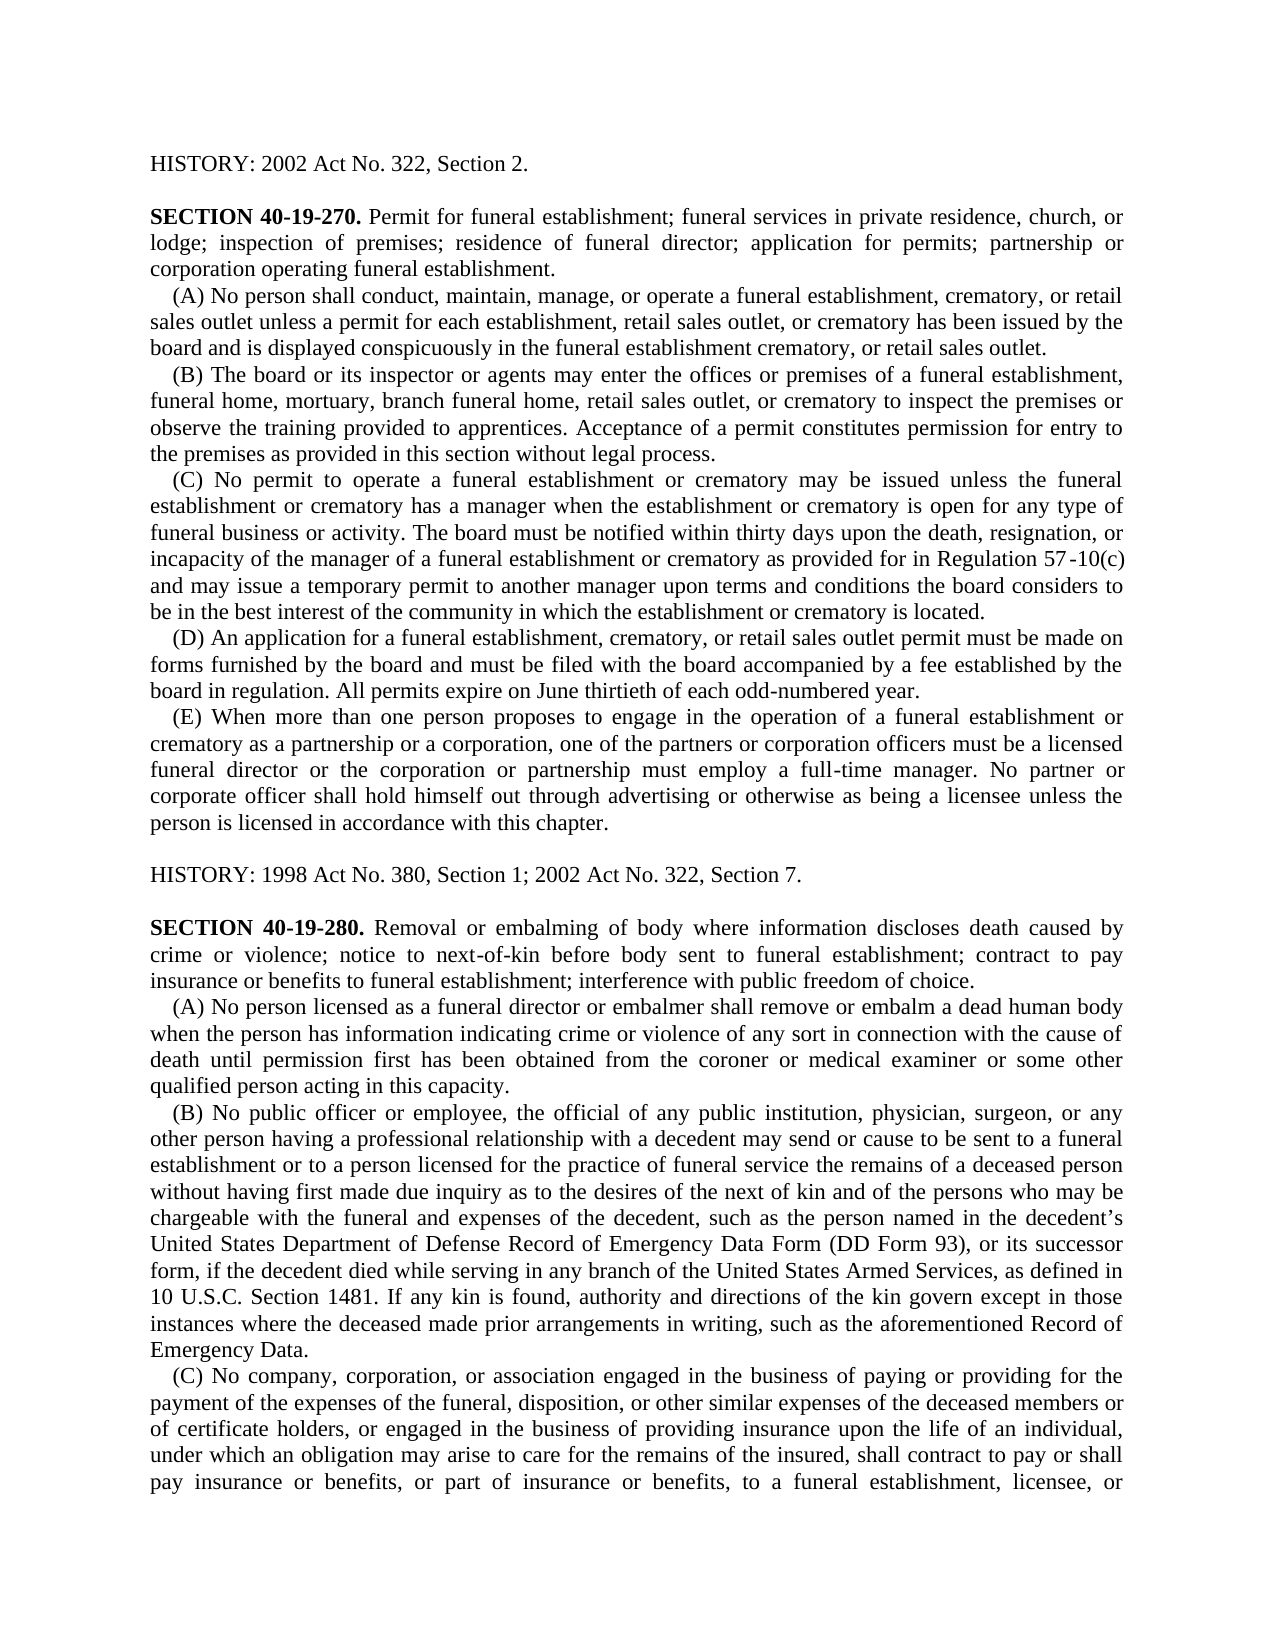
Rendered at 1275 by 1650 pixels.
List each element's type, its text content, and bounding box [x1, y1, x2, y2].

text (B) The board or its inspector or agents may enter the offices or premises of a funeral establishment, funeral home, mortuary, branch funeral home, retail sales outlet, or crematory to inspect the premises or observe the training provided to apprentices. Acceptance of a permit constitutes permission for entry to the premises as provided in this section without legal process. [150, 361, 1125, 466]
text (D) An application for a funeral establishment, crematory, or retail sales outlet permit must be made on forms furnished by the board and must be filed with the board accompanied by a fee established by the board in regulation. All permits expire on June thirtieth of each odd-numbered year. [150, 624, 1125, 703]
text (E) When more than one person proposes to engage in the operation of a funeral establishment or crematory as a partnership or a corporation, one of the partners or corporation officers must be a licensed funeral director or the corporation or partnership must employ a full-time manager. No partner or corporate officer shall hold himself out through advertising or otherwise as being a licensee unless the person is licensed in accordance with this chapter. [150, 703, 1125, 835]
text HISTORY: 2002 Act No. 322, Section 2. [150, 150, 1125, 176]
text SECTION 40-19-270. Permit for funeral establishment; funeral services in private residence, church, or lodge; inspection of premises; residence of funeral director; application for permits; partnership or corporation operating funeral establishment. [150, 203, 1125, 282]
text (B) No public officer or employee, the official of any public institution, physician, surgeon, or any other person having a professional relationship with a decedent may send or cause to be sent to a funeral establishment or to a person licensed for the practice of funeral service the remains of a deceased person without having first made due inquiry as to the desires of the next of kin and of the persons who may be chargeable with the funeral and expenses of the decedent, such as the person named in the decedent’s United States Department of Defense Record of Emergency Data Form (DD Form 93), or its successor form, if the decedent died while serving in any branch of the United States Armed Services, as defined in 10 U.S.C. Section 1481. If any kin is found, authority and directions of the kin govern except in those instances where the deceased made prior arrangements in writing, such as the aforementioned Record of Emergency Data. [150, 1099, 1125, 1362]
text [150, 1362, 1125, 1494]
text (A) No person licensed as a funeral director or embalmer shall remove or embalm a dead human body when the person has information indicating crime or violence of any sort in connection with the cause of death until permission first has been obtained from the coroner or medical examiner or some other qualified person acting in this capacity. [150, 993, 1125, 1099]
text (A) No person shall conduct, maintain, manage, or operate a funeral establishment, crematory, or retail sales outlet unless a permit for each establishment, retail sales outlet, or crematory has been issued by the board and is displayed conspicuously in the funeral establishment crematory, or retail sales outlet. [150, 282, 1125, 361]
text HISTORY: 1998 Act No. 380, Section 1; 2002 Act No. 322, Section 7. [150, 862, 1125, 888]
text SECTION 40-19-280. Removal or embalming of body where information discloses death caused by crime or violence; notice to next-of-kin before body sent to funeral establishment; contract to pay insurance or benefits to funeral establishment; interference with public freedom of choice. [150, 914, 1125, 993]
text (C) No permit to operate a funeral establishment or crematory may be issued unless the funeral establishment or crematory has a manager when the establishment or crematory is open for any type of funeral business or activity. The board must be notified within thirty days upon the death, resignation, or incapacity of the manager of a funeral establishment or crematory as provided for in Regulation 57-10(c) and may issue a temporary permit to another manager upon terms and conditions the board considers to be in the best interest of the community in which the establishment or crematory is located. [150, 466, 1125, 624]
